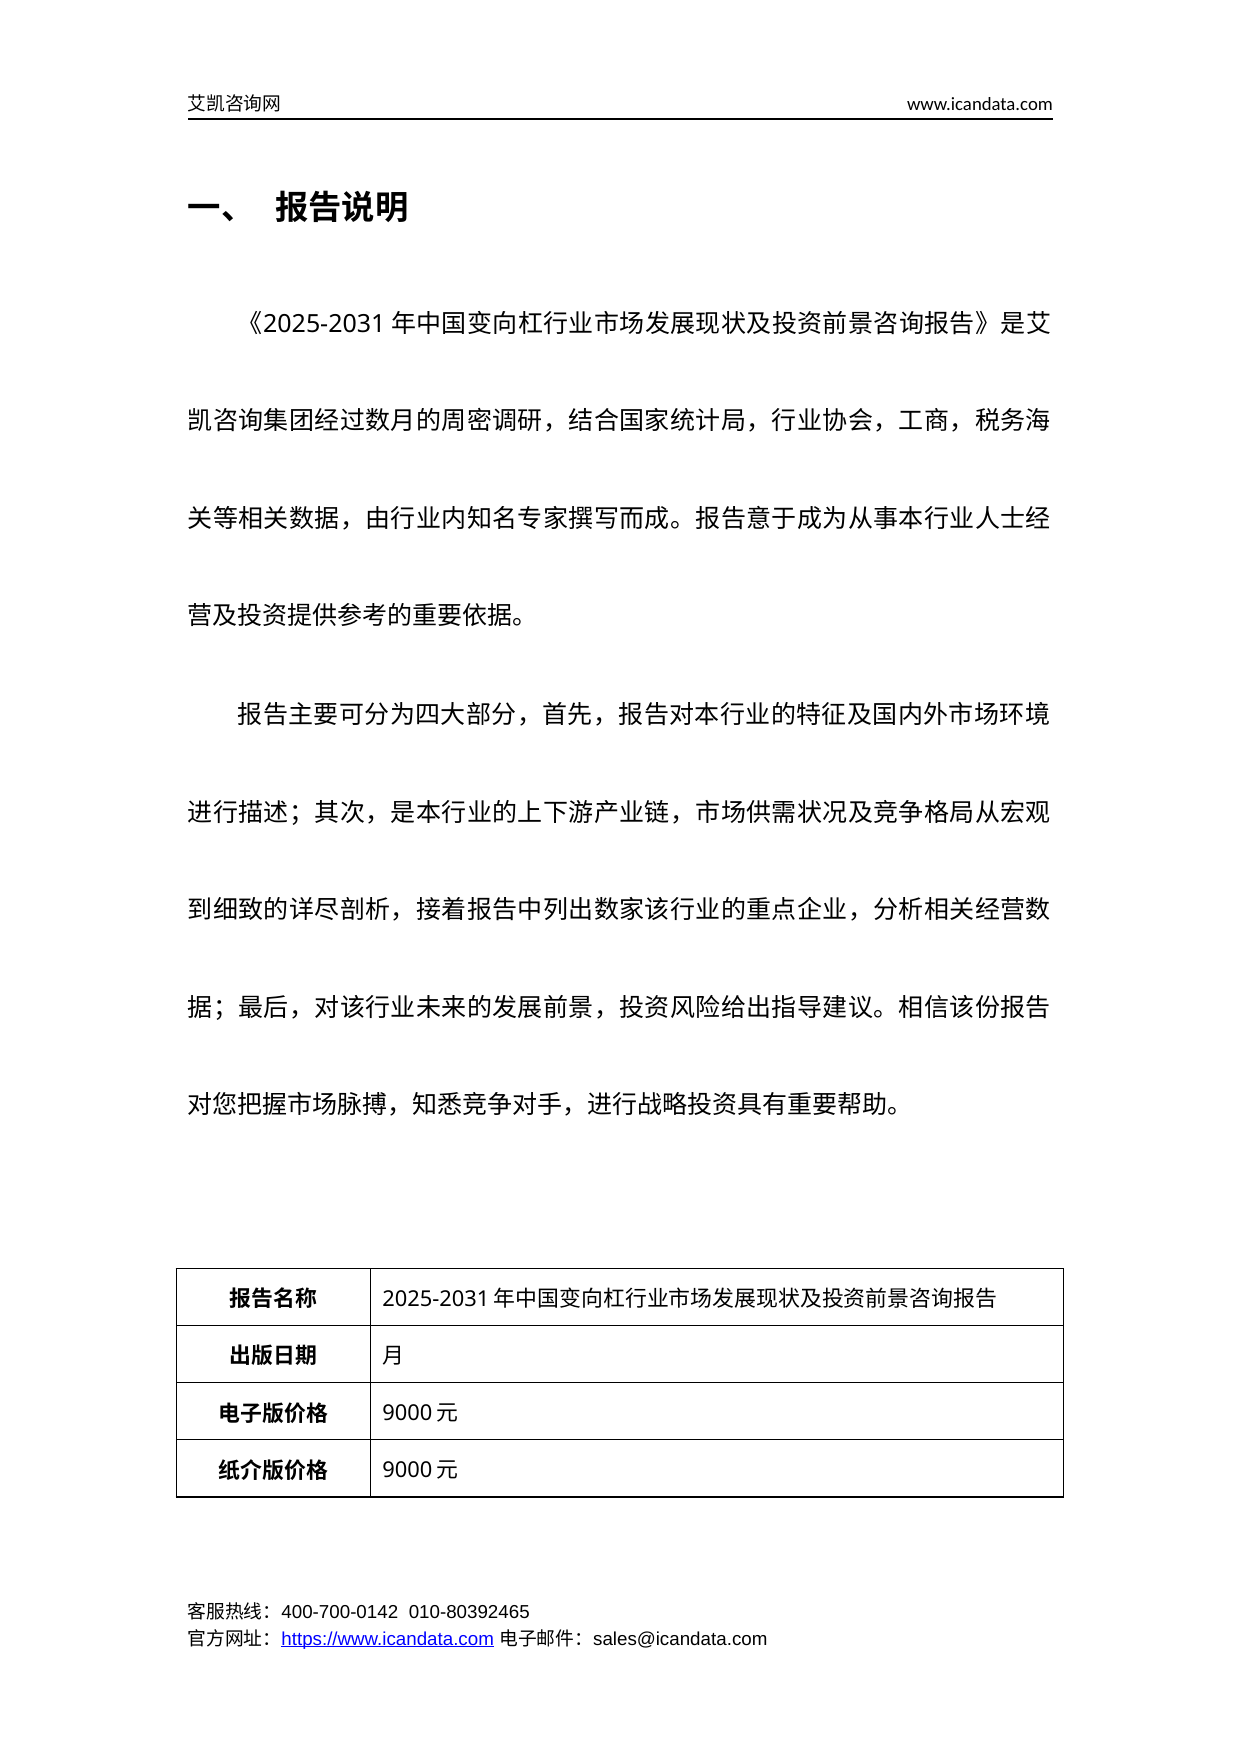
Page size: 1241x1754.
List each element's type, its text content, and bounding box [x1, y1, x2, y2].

table_cell 电子版价格 [177, 1383, 370, 1439]
table_cell 9000元 [371, 1383, 1063, 1439]
table_cell 9000元 [371, 1440, 1063, 1496]
table_cell 纸介版价格 [177, 1440, 370, 1496]
text 《2025-2031年中国变向杠行业市场发展现状及投资前景咨询报告》是艾凯咨询集团经过数月的周密调研，结合国家统计局，行业协会，工商，税务海关等相关数据，由行业内知名专家撰写而成。报告意于成为从事本行业人士经营及投资提供参考的重要依据。 [187, 289, 1053, 646]
table_header 报告名称 [177, 1269, 370, 1325]
table_header 2025-2031年中国变向杠行业市场发展现状及投资前景咨询报告 [371, 1269, 1063, 1325]
subtitle 报告说明 [187, 172, 1053, 237]
text 报告主要可分为四大部分，首先，报告对本行业的特征及国内外市场环境进行描述；其次，是本行业的上下游产业链，市场供需状况及竞争格局从宏观到细致的详尽剖析，接着报告中列出数家该行业的重点企业，分析相关经营数据；最后，对该行业未来的发展前景，投资风险给出指导建议。相信该份报告对您把握市场脉搏，知悉竞争对手，进行战略投资具有重要帮助。 [187, 681, 1053, 1136]
table_cell 出版日期 [177, 1326, 370, 1382]
table_cell 月 [371, 1326, 1063, 1382]
